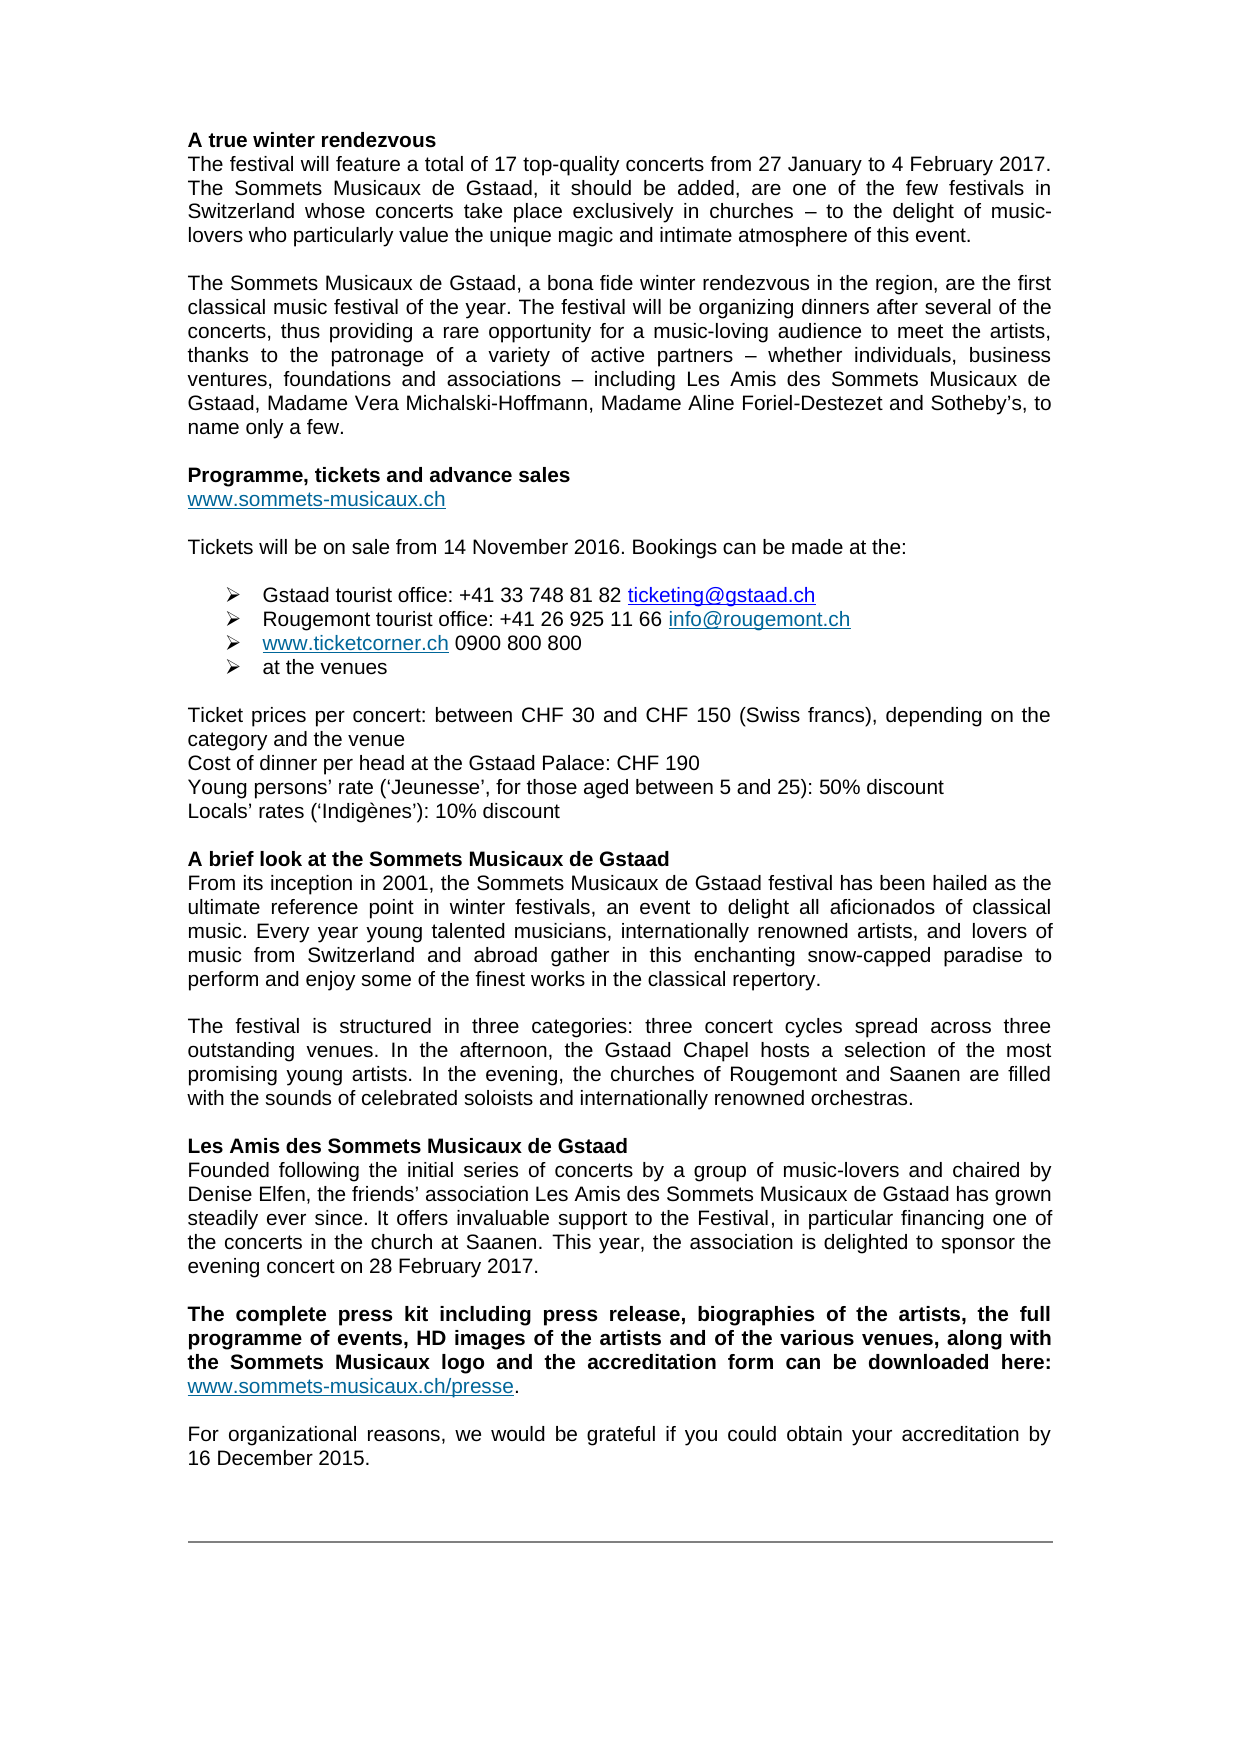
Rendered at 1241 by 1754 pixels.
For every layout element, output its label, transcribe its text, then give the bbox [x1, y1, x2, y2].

text Locals’ rates (‘Indigènes’): 10% discount [187, 799, 1053, 823]
list www.ticketcorner.ch 0900 800 800 [225, 631, 1053, 655]
text For organizational reasons, we would be grateful if you could obtain your accreditation by 16 December 2015. [187, 1422, 1053, 1469]
list Rougemont tourist office: +41 26 925 11 66 info@rougemont.ch [225, 607, 1053, 631]
text Tickets will be on sale from 14 November 2016. Bookings can be made at the: [187, 535, 1053, 559]
text Cost of dinner per head at the Gstaad Palace: CHF 190 [187, 751, 1053, 775]
list Gstaad tourist office: +41 33 748 81 82 ticketing@gstaad.ch [225, 583, 1053, 607]
text Young persons’ rate (‘Jeunesse’, for those aged between 5 and 25): 50% discount [187, 775, 1053, 799]
text The Sommets Musicaux de Gstaad, a bona fide winter rendezvous in the region, are the first classical music festival of the year. The festival will be organizing dinners after several of the concerts, thus providing a rare opportunity for a music-loving audience to meet the artists, thanks to the patronage of a variety of active partners – whether individuals, business ventures, foundations and associations – including Les Amis des Sommets Musicaux de Gstaad, Madame Vera Michalski-Hoffmann, Madame Aline Foriel-Destezet and Sotheby’s, to name only a few. [187, 271, 1053, 439]
text Founded following the initial series of concerts by a group of music-lovers and chaired by Denise Elfen, the friends’ association Les Amis des Sommets Musicaux de Gstaad has grown steadily ever since. It offers invaluable support to the Festival, in particular financing one of the concerts in the church at Saanen. This year, the association is delighted to sponsor the evening concert on 28 February 2017. [187, 1158, 1053, 1278]
text The complete press kit including press release, biographies of the artists, the full programme of events, HD images of the artists and of the various venues, along with the Sommets Musicaux logo and the accreditation form can be downloaded here: www.sommets-musicaux.ch/presse. [187, 1302, 1053, 1398]
text From its inception in 2001, the Sommets Musicaux de Gstaad festival has been hailed as the ultimate reference point in winter festivals, an event to delight all aficionados of classical music. Every year young talented musicians, internationally renowned artists, and lovers of music from Switzerland and abroad gather in this enchanting snow-capped paradise to perform and enjoy some of the finest works in the classical repertory. [187, 871, 1053, 990]
text Programme, tickets and advance sales [187, 463, 1053, 487]
text Les Amis des Sommets Musicaux de Gstaad [187, 1134, 1053, 1158]
text www.sommets-musicaux.ch [187, 487, 1053, 511]
list at the venues [225, 655, 1053, 679]
text The festival will feature a total of 17 top-quality concerts from 27 January to 4 February 2017. The Sommets Musicaux de Gstaad, it should be added, are one of the few festivals in Switzerland whose concerts take place exclusively in churches – to the delight of music-lovers who particularly value the unique magic and intimate atmosphere of this event. [187, 151, 1053, 247]
text A brief look at the Sommets Musicaux de Gstaad [187, 847, 1053, 871]
text Ticket prices per concert: between CHF 30 and CHF 150 (Swiss francs), depending on the category and the venue [187, 703, 1053, 751]
text A true winter rendezvous [187, 127, 1053, 151]
text The festival is structured in three categories: three concert cycles spread across three outstanding venues. In the afternoon, the Gstaad Chapel hosts a selection of the most promising young artists. In the evening, the churches of Rougemont and Saanen are filled with the sounds of celebrated soloists and internationally renowned orchestras. [187, 1014, 1053, 1110]
